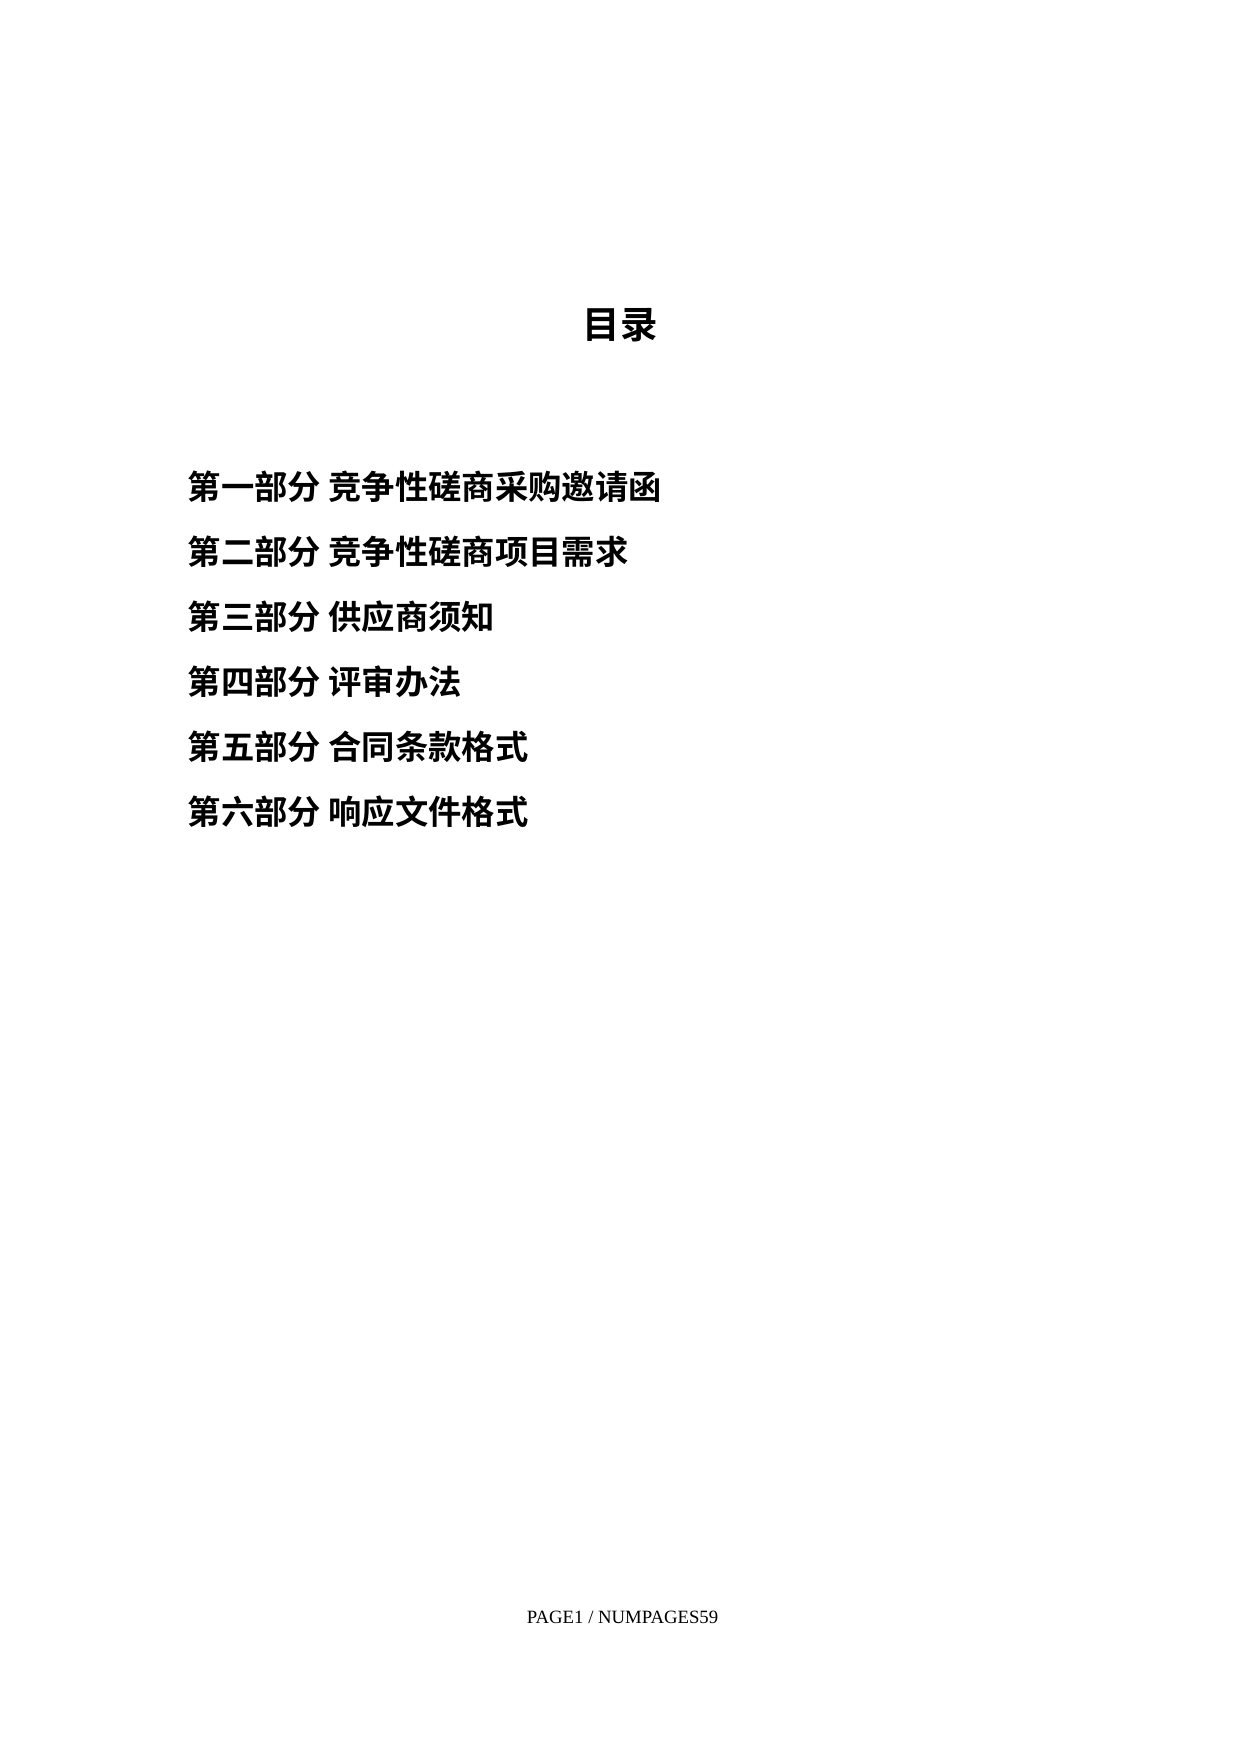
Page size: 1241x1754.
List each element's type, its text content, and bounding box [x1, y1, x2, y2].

text 目录 [187, 290, 1053, 355]
text 第四部分 评审办法 [187, 648, 1053, 713]
text 第二部分 竞争性磋商项目需求 [187, 518, 1053, 583]
text 第五部分 合同条款格式 [187, 713, 1053, 778]
text 第三部分 供应商须知 [187, 583, 1026, 648]
text 第六部分 响应文件格式 [187, 778, 1053, 843]
text 第一部分 竞争性磋商采购邀请函 [187, 453, 1053, 518]
